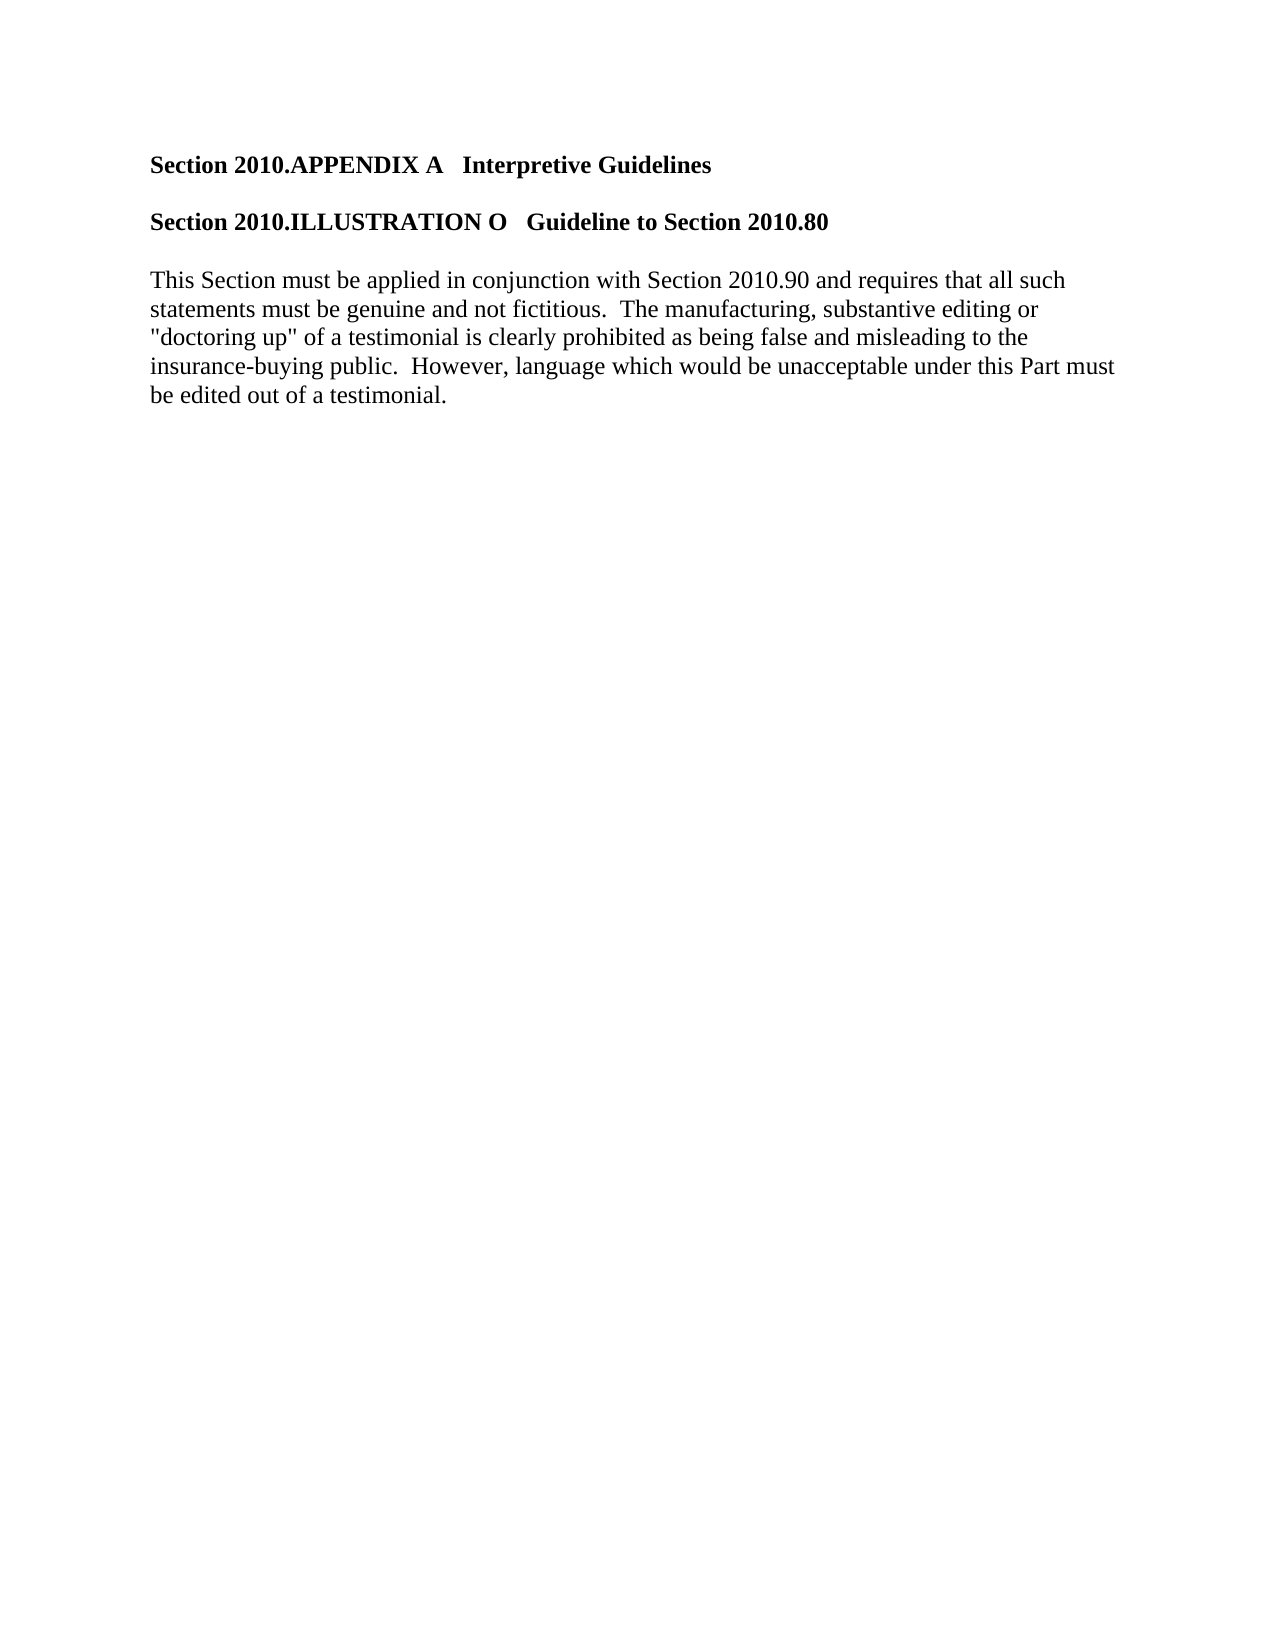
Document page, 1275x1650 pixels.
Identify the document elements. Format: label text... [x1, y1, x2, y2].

text Section 2010.ILLUSTRATION O Guideline to Section 2010.80 [150, 207, 1125, 236]
text This Section must be applied in conjunction with Section 2010.90 and requires that all such statements must be genuine and not fictitious. The manufacturing, substantive editing or "doctoring up" of a testimonial is clearly prohibited as being false and misleading to the insurance-buying public. However, language which would be unacceptable under this Part must be edited out of a testimonial. [150, 265, 1125, 409]
text Section 2010.APPENDIX A Interpretive Guidelines [150, 150, 1125, 179]
